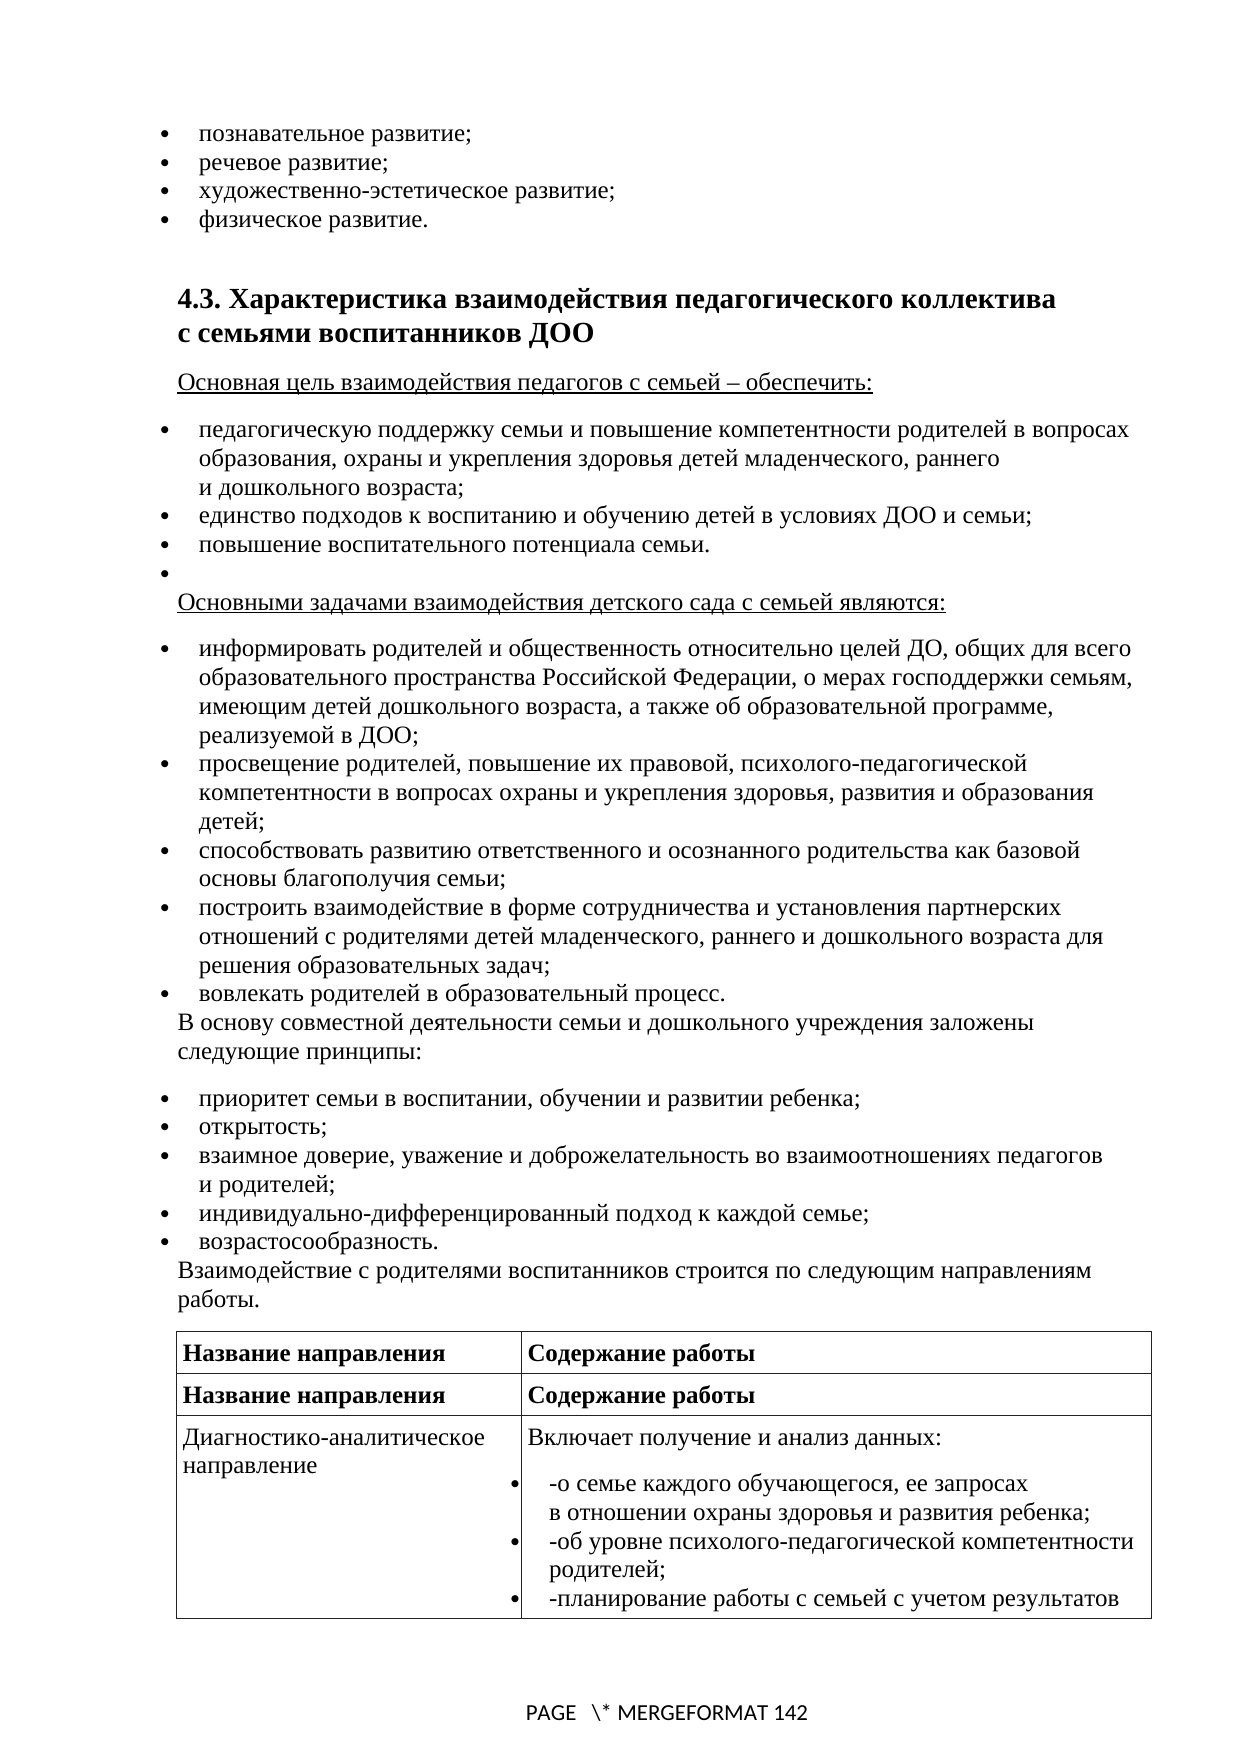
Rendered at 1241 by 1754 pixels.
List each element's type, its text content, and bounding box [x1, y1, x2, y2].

list построить взаимодействие в форме сотрудничества и установления партнерских отношений с родителями детей младенческого, раннего и дошкольного возраста для решения образовательных задач; [161, 892, 1152, 978]
text Основная цель взаимодействия педагогов с семьей – обеспечить: [177, 367, 1152, 396]
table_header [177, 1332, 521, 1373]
list информировать родителей и общественность относительно целей ДО, общих для всего образовательного пространства Российской Федерации, о мерах господдержки семьям, имеющим детей дошкольного возраста, а также об образовательной программе, реализуемой в ДОО; [161, 633, 1152, 748]
list взаимное доверие, уважение и доброжелательность во взаимоотношениях педагогов и родителей; [161, 1140, 1152, 1198]
list единство подходов к воспитанию и обучению детей в условиях ДОО и семьи; [161, 500, 1152, 529]
list возрастосообразность. [161, 1226, 1152, 1255]
text Основными задачами взаимодействия детского сада с семьей являются: [177, 587, 1152, 615]
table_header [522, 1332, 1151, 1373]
list приоритет семьи в воспитании, обучении и развитии ребенка; [161, 1083, 1152, 1111]
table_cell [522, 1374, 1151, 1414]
list познавательное развитие; [161, 118, 1152, 147]
list речевое развитие; [161, 147, 1152, 176]
list способствовать развитию ответственного и осознанного родительства как базовой основы благополучия семьи; [161, 835, 1152, 892]
list педагогическую поддержку семьи и повышение компетентности родителей в вопросах образования, охраны и укрепления здоровья детей младенческого, раннего и дошкольного возраста; [161, 414, 1152, 500]
text Взаимодействие с родителями воспитанников строится по следующим направлениям работы. [177, 1255, 1152, 1313]
list повышение воспитательного потенциала семьи. [161, 529, 1152, 558]
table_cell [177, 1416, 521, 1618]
list физическое развитие. [161, 204, 1152, 233]
list индивидуально-дифференцированный подход к каждой семье; [161, 1198, 1152, 1226]
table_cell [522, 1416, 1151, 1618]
list открытость; [161, 1111, 1152, 1140]
list просвещение родителей, повышение их правовой, психолого-педагогической компетентности в вопросах охраны и укрепления здоровья, развития и образования детей; [161, 748, 1152, 835]
text 4.3. Характеристика взаимодействия педагогического коллектива с семьями воспитанников ДОО [177, 281, 1152, 348]
list художественно-эстетическое развитие; [161, 176, 1152, 204]
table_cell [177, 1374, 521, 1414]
text В основу совместной деятельности семьи и дошкольного учреждения заложены следующие принципы: [177, 1007, 1152, 1065]
list вовлекать родителей в образовательный процесс. [161, 978, 1152, 1007]
